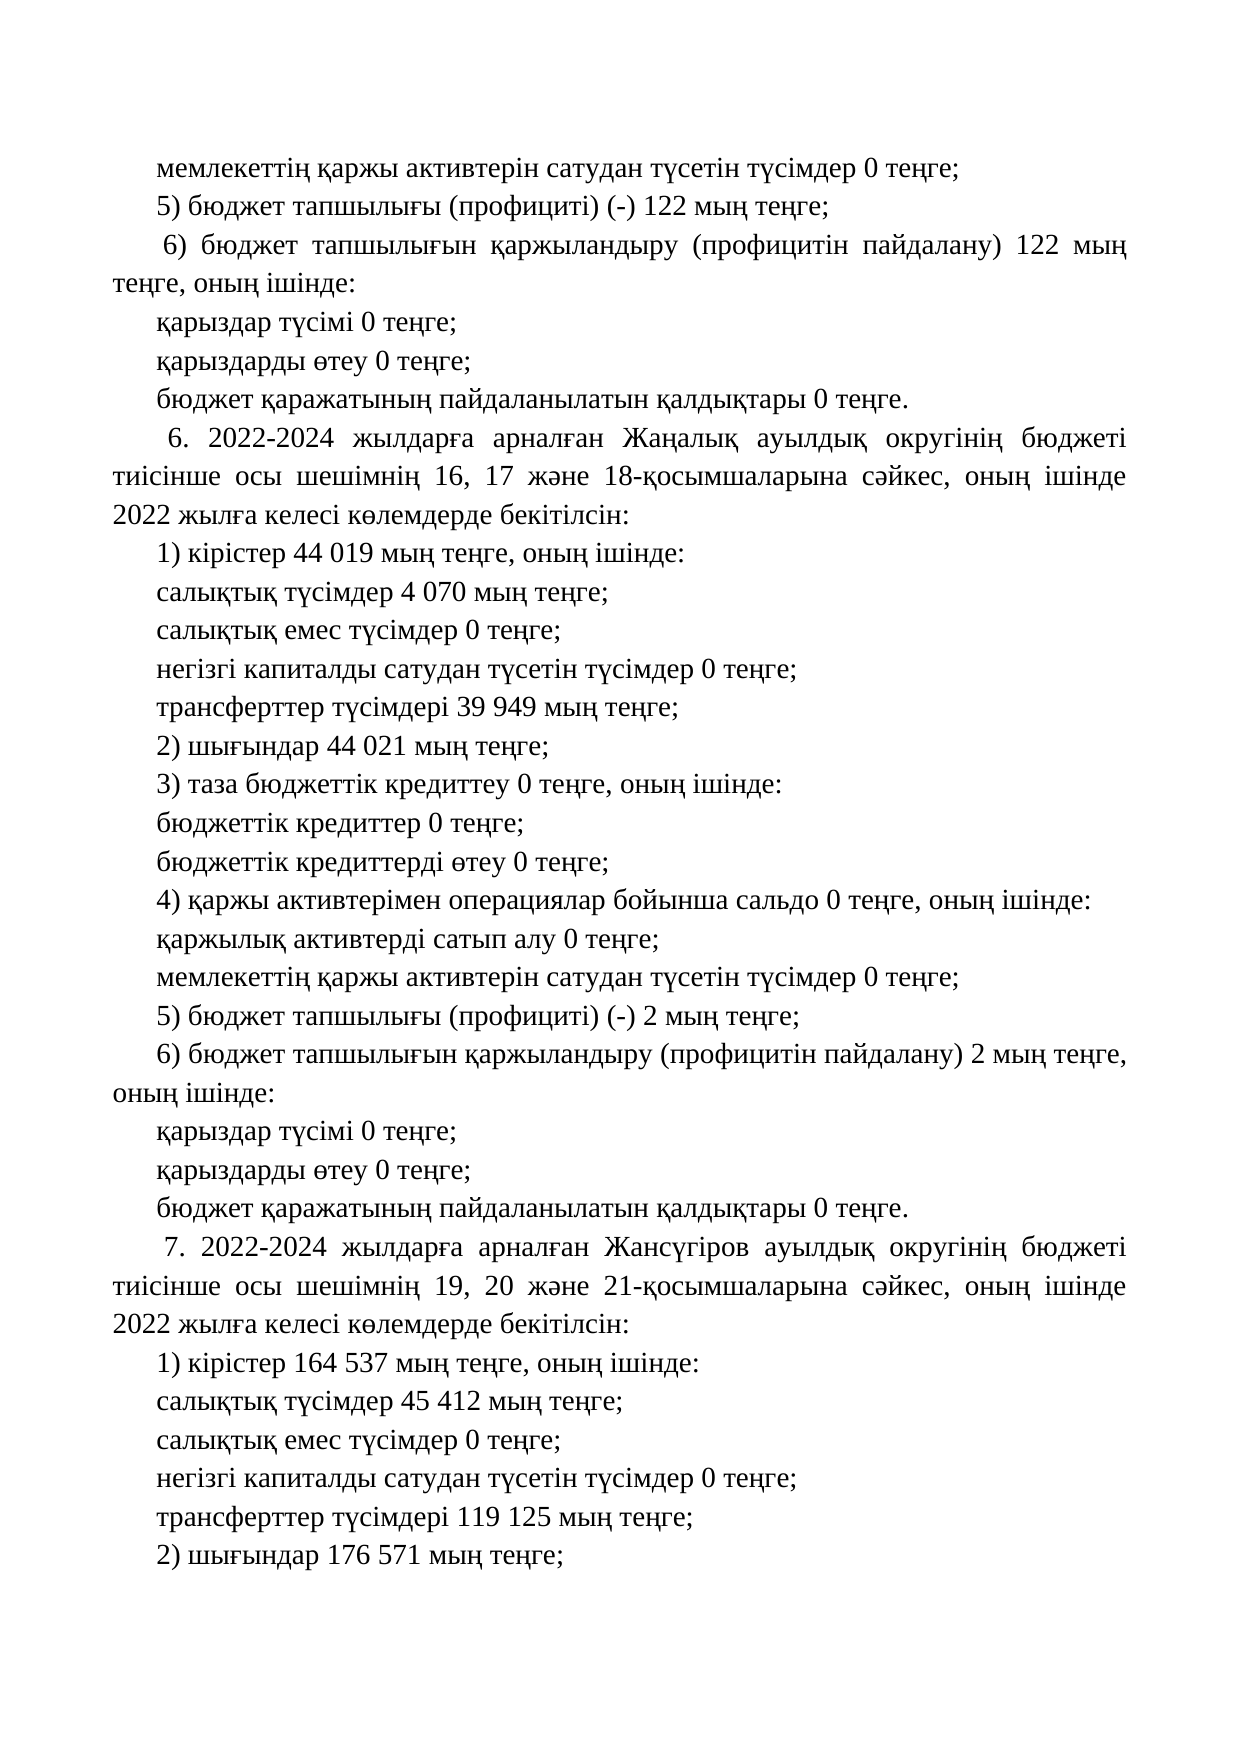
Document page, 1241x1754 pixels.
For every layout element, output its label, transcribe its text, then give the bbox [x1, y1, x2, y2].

text 2) шығындар 44 021 мың теңге; [112, 728, 1128, 762]
text қарыздар түсімі 0 теңге; [112, 304, 1128, 338]
text 1) кірістер 44 019 мың теңге, оның ішінде: [112, 535, 1128, 569]
text негізгі капиталды сатудан түсетін түсімдер 0 теңге; [112, 1460, 1128, 1494]
text қаржылық активтерді сатып алу 0 теңге; [112, 921, 1128, 954]
text мемлекеттің қаржы активтерін сатудан түсетін түсімдер 0 теңге; [112, 959, 1128, 993]
text қарыздарды өтеу 0 теңге; [112, 343, 1128, 376]
text салықтық емес түсімдер 0 теңге; [112, 612, 1128, 646]
text салықтық түсімдер 4 070 мың теңге; [112, 574, 1128, 607]
text 5) бюджет тапшылығы (профициті) (-) 2 мың теңге; [112, 998, 1128, 1031]
text бюджеттік кредиттерді өтеу 0 теңге; [112, 844, 1128, 877]
text мемлекеттің қаржы активтерін сатудан түсетін түсімдер 0 теңге; [112, 150, 1128, 183]
text 7. 2022-2024 жылдарға арналған Жансүгіров ауылдық округінің бюджеті тиісінше осы шешімнің 19, 20 және 21-қосымшаларына сәйкес, оның ішінде 2022 жылға келесі көлемдерде бекітілсін: [112, 1229, 1128, 1340]
text трансферттер түсімдері 39 949 мың теңге; [112, 689, 1128, 723]
text бюджеттік кредиттер 0 теңге; [112, 805, 1128, 839]
text 3) таза бюджеттік кредиттеу 0 теңге, оның ішінде: [112, 767, 1128, 800]
text 6) бюджет тапшылығын қаржыландыру (профицитін пайдалану) 2 мың теңге, оның ішінде: [112, 1036, 1128, 1108]
text 4) қаржы активтерімен операциялар бойынша сальдо 0 теңге, оның ішінде: [112, 882, 1128, 916]
text салықтық емес түсімдер 0 теңге; [112, 1422, 1128, 1455]
text бюджет қаражатының пайдаланылатын қалдықтары 0 теңге. [112, 1191, 1128, 1224]
text қарыздар түсімі 0 теңге; [112, 1113, 1128, 1147]
text 6) бюджет тапшылығын қаржыландыру (профицитін пайдалану) 122 мың теңге, оның ішінде: [112, 227, 1128, 299]
text бюджет қаражатының пайдаланылатын қалдықтары 0 теңге. [112, 381, 1128, 415]
text 5) бюджет тапшылығы (профициті) (-) 122 мың теңге; [112, 188, 1128, 222]
text негізгі капиталды сатудан түсетін түсімдер 0 теңге; [112, 651, 1128, 684]
text трансферттер түсімдері 119 125 мың теңге; [112, 1499, 1128, 1532]
text қарыздарды өтеу 0 теңге; [112, 1152, 1128, 1186]
text 2) шығындар 176 571 мың теңге; [112, 1537, 1128, 1571]
text 6. 2022-2024 жылдарға арналған Жаңалық ауылдық округінің бюджеті тиісінше осы шешімнің 16, 17 және 18-қосымшаларына сәйкес, оның ішінде 2022 жылға келесі көлемдерде бекітілсін: [112, 420, 1128, 530]
text 1) кірістер 164 537 мың теңге, оның ішінде: [112, 1345, 1128, 1378]
text салықтық түсімдер 45 412 мың теңге; [112, 1383, 1128, 1417]
